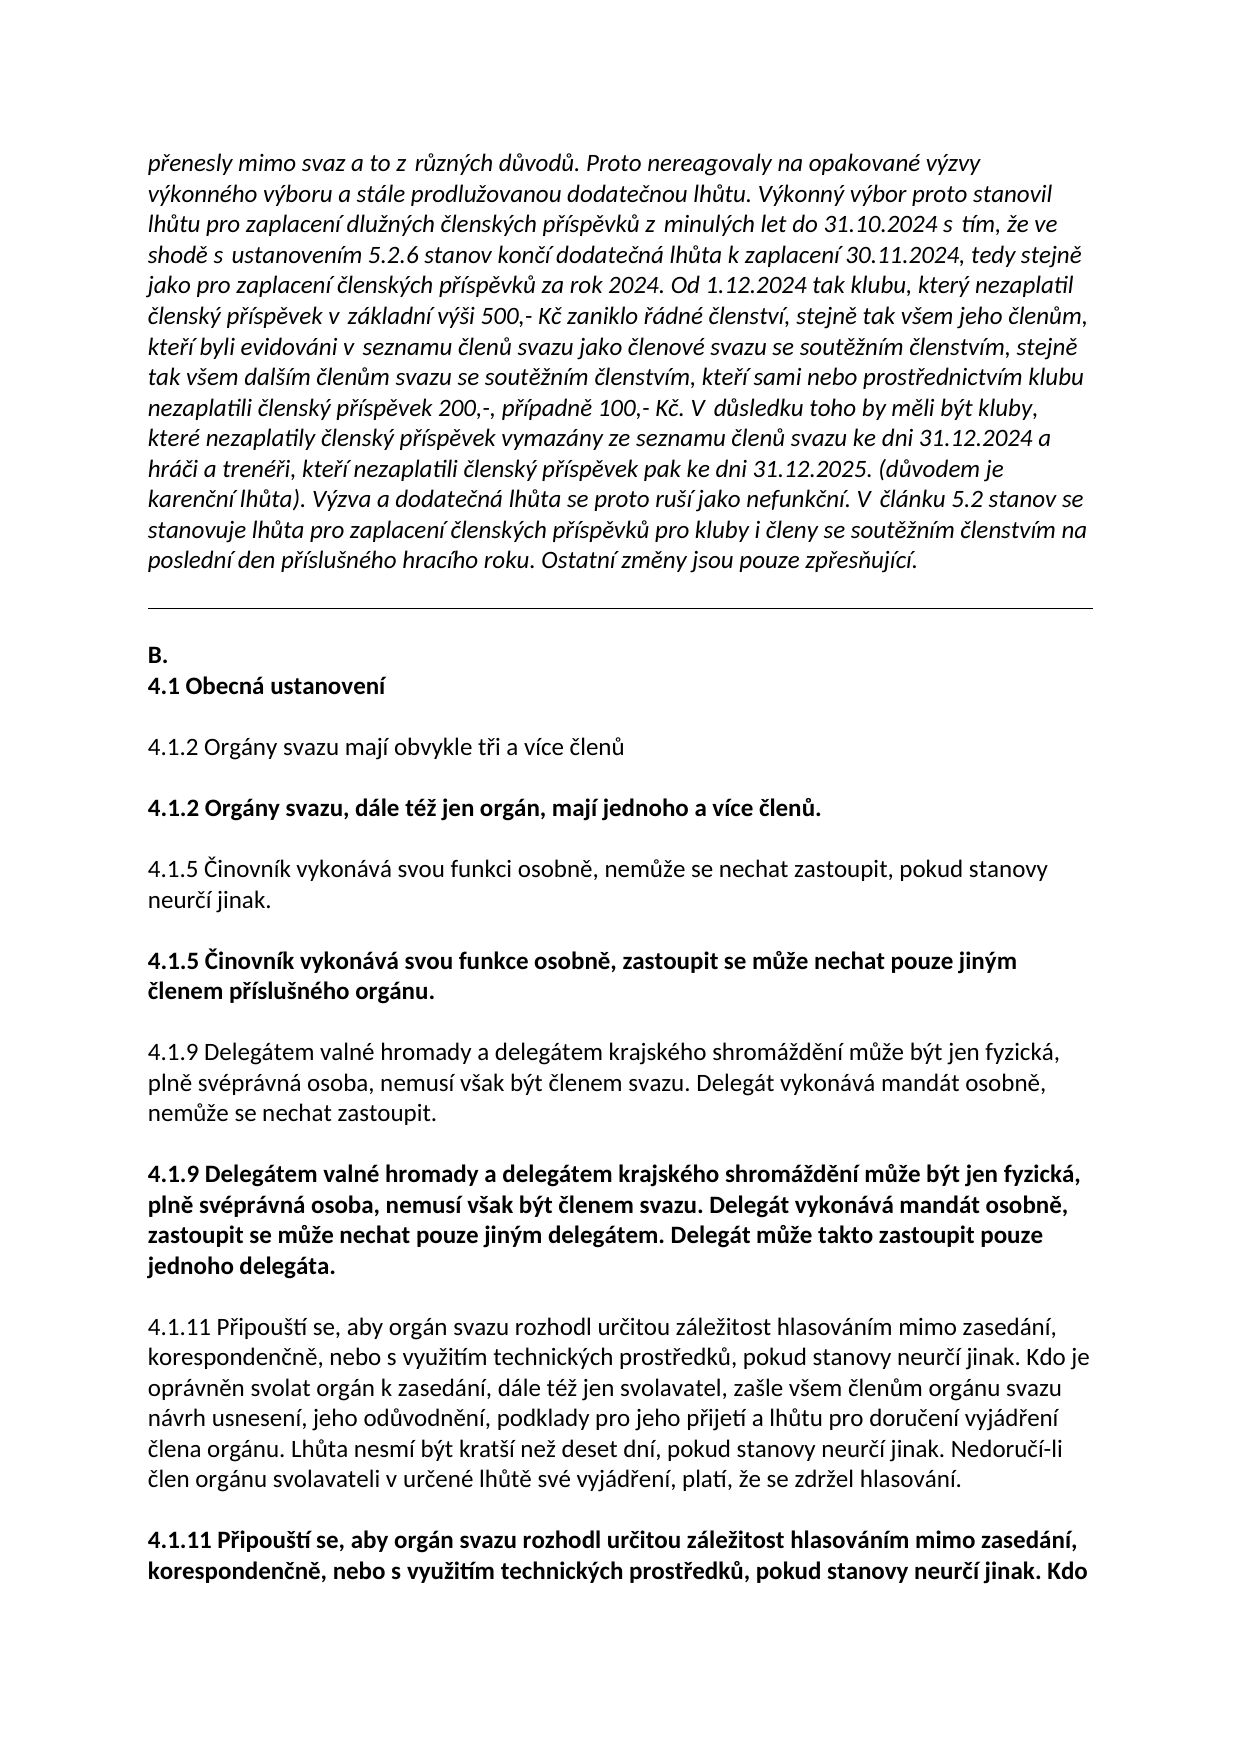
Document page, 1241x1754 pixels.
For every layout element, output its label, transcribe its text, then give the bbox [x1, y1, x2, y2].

text 4.1.9 Delegátem valné hromady a delegátem krajského shromáždění může být jen fyzická, plně svéprávná osoba, nemusí však být členem svazu. Delegát vykonává mandát osobně, nemůže se nechat zastoupit. [148, 1036, 1093, 1128]
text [148, 148, 1093, 575]
text 4.1.2 Orgány svazu, dále též jen orgán, mají jednoho a více členů. [148, 792, 1093, 823]
text 4.1.5 Činovník vykonává svou funkci osobně, nemůže se nechat zastoupit, pokud stanovy neurčí jinak. [148, 853, 1093, 914]
text B. [148, 639, 1093, 670]
text 4.1.11 Připouští se, aby orgán svazu rozhodl určitou záležitost hlasováním mimo zasedání, korespondenčně, nebo s využitím technických prostředků, pokud stanovy neurčí jinak. Kdo je oprávněn svolat orgán k zasedání, dále též jen svolavatel, zašle všem členům orgánu svazu návrh usnesení, jeho odůvodnění, podklady pro jeho přijetí a lhůtu pro doručení vyjádření člena orgánu. Lhůta nesmí být kratší než deset dní, pokud stanovy neurčí jinak. Nedoručí-li člen orgánu svolavateli v určené lhůtě své vyjádření, platí, že se zdržel hlasování. [148, 1311, 1093, 1494]
text 4.1.5 Činovník vykonává svou funkce osobně, zastoupit se může nechat pouze jiným členem příslušného orgánu. [148, 945, 1093, 1006]
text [148, 1525, 1093, 1586]
text 4.1.2 Orgány svazu mají obvykle tři a více členů [148, 731, 1093, 762]
text 4.1 Obecná ustanovení [148, 670, 1093, 701]
text 4.1.9 Delegátem valné hromady a delegátem krajského shromáždění může být jen fyzická, plně svéprávná osoba, nemusí však být členem svazu. Delegát vykonává mandát osobně, zastoupit se může nechat pouze jiným delegátem. Delegát může takto zastoupit pouze jednoho delegáta. [148, 1158, 1093, 1281]
